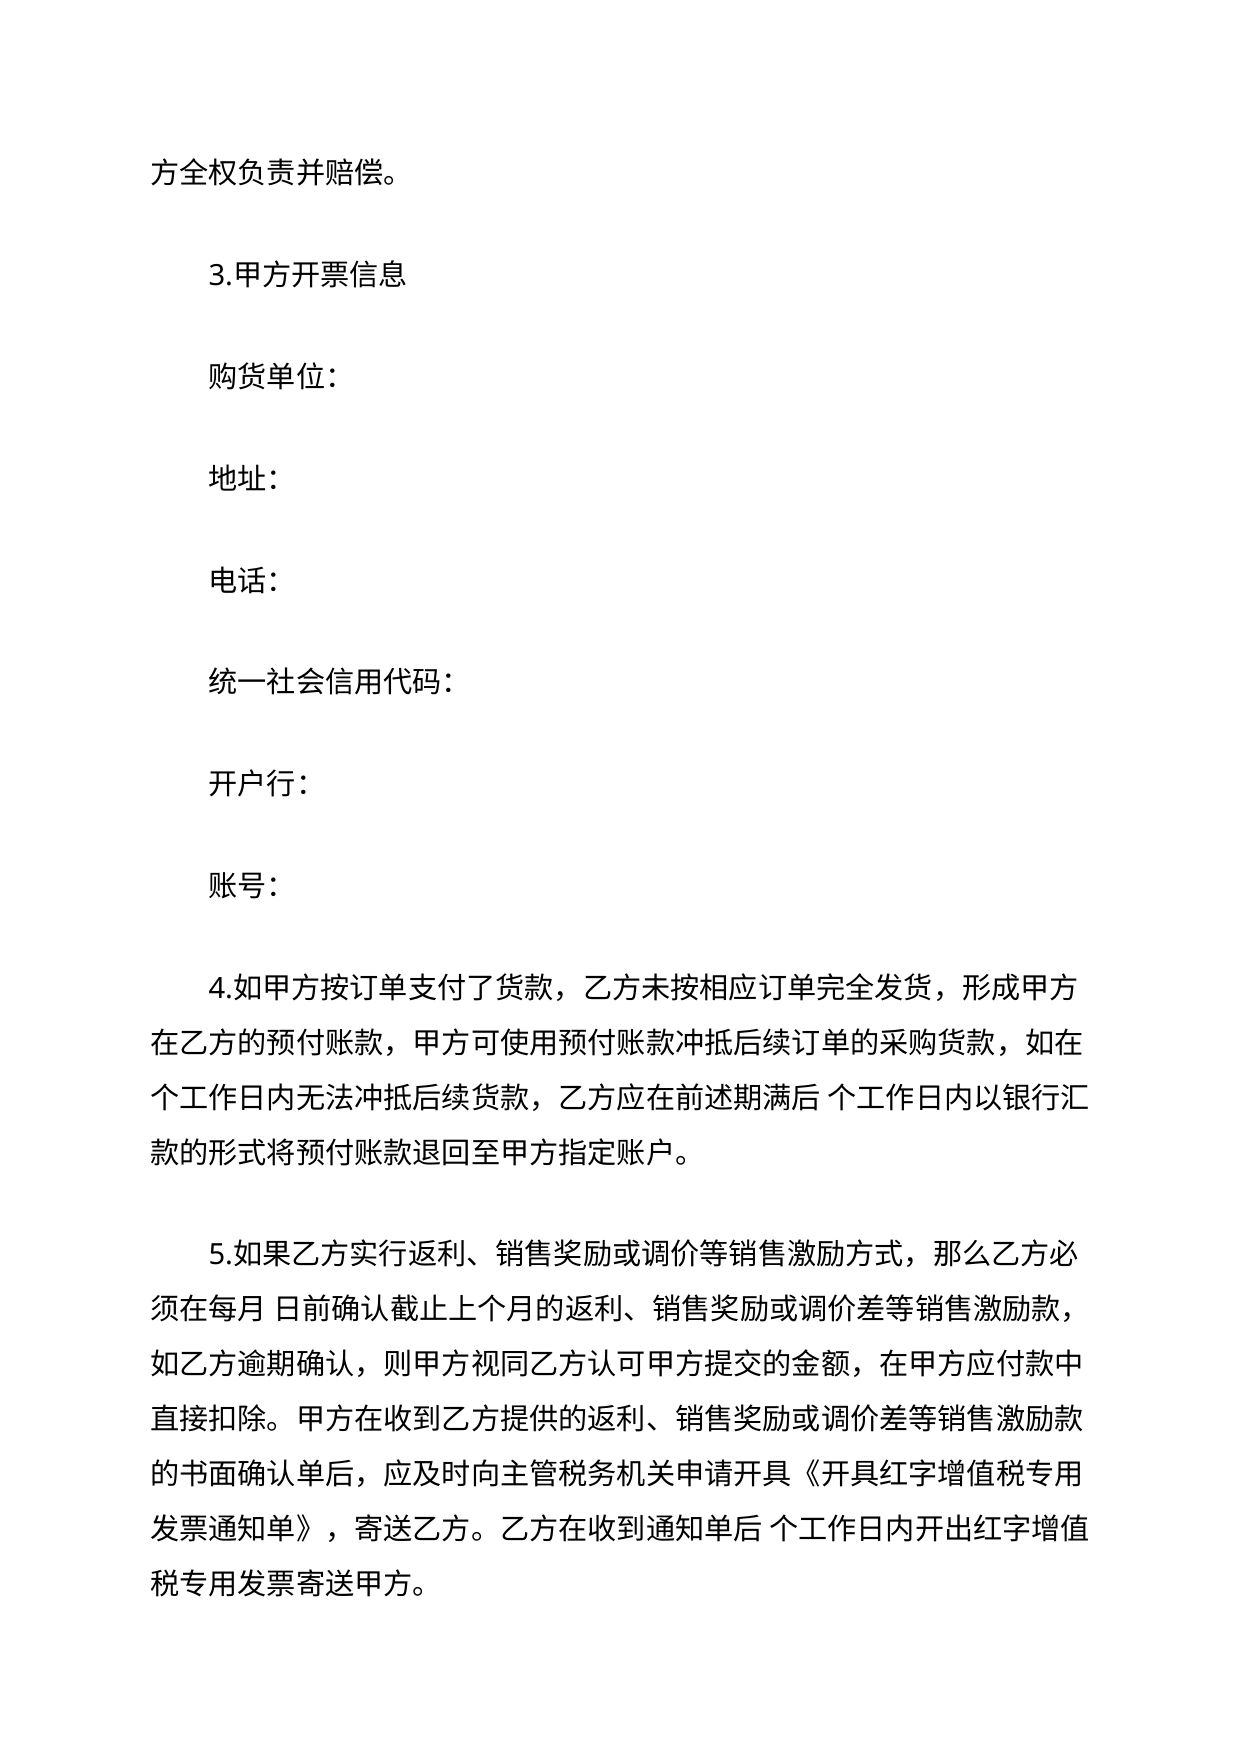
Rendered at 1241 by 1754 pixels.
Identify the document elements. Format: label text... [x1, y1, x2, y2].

text 4.如甲方按订单支付了货款，乙方未按相应订单完全发货，形成甲方在乙方的预付账款，甲方可使用预付账款冲抵后续订单的采购货款，如在 个工作日内无法冲抵后续货款，乙方应在前述期满后 个工作日内以银行汇款的形式将预付账款退回至甲方指定账户。 [150, 964, 1090, 1171]
text 购货单位： [150, 354, 1090, 396]
text 5.如果乙方实行返利、销售奖励或调价等销售激励方式，那么乙方必须在每月 日前确认截止上个月的返利、销售奖励或调价差等销售激励款，如乙方逾期确认，则甲方视同乙方认可甲方提交的金额，在甲方应付款中直接扣除。甲方在收到乙方提供的返利、销售奖励或调价差等销售激励款的书面确认单后，应及时向主管税务机关申请开具《开具红字增值税专用发票通知单》，寄送乙方。乙方在收到通知单后 个工作日内开出红字增值税专用发票寄送甲方。 [150, 1231, 1090, 1603]
text 电话： [150, 557, 1090, 599]
text 地址： [150, 456, 1090, 498]
text 3.甲方开票信息 [150, 252, 1090, 294]
text 统一社会信用代码： [150, 659, 1090, 701]
text 账号： [150, 863, 1090, 905]
text 开户行： [150, 761, 1090, 803]
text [150, 150, 1090, 192]
